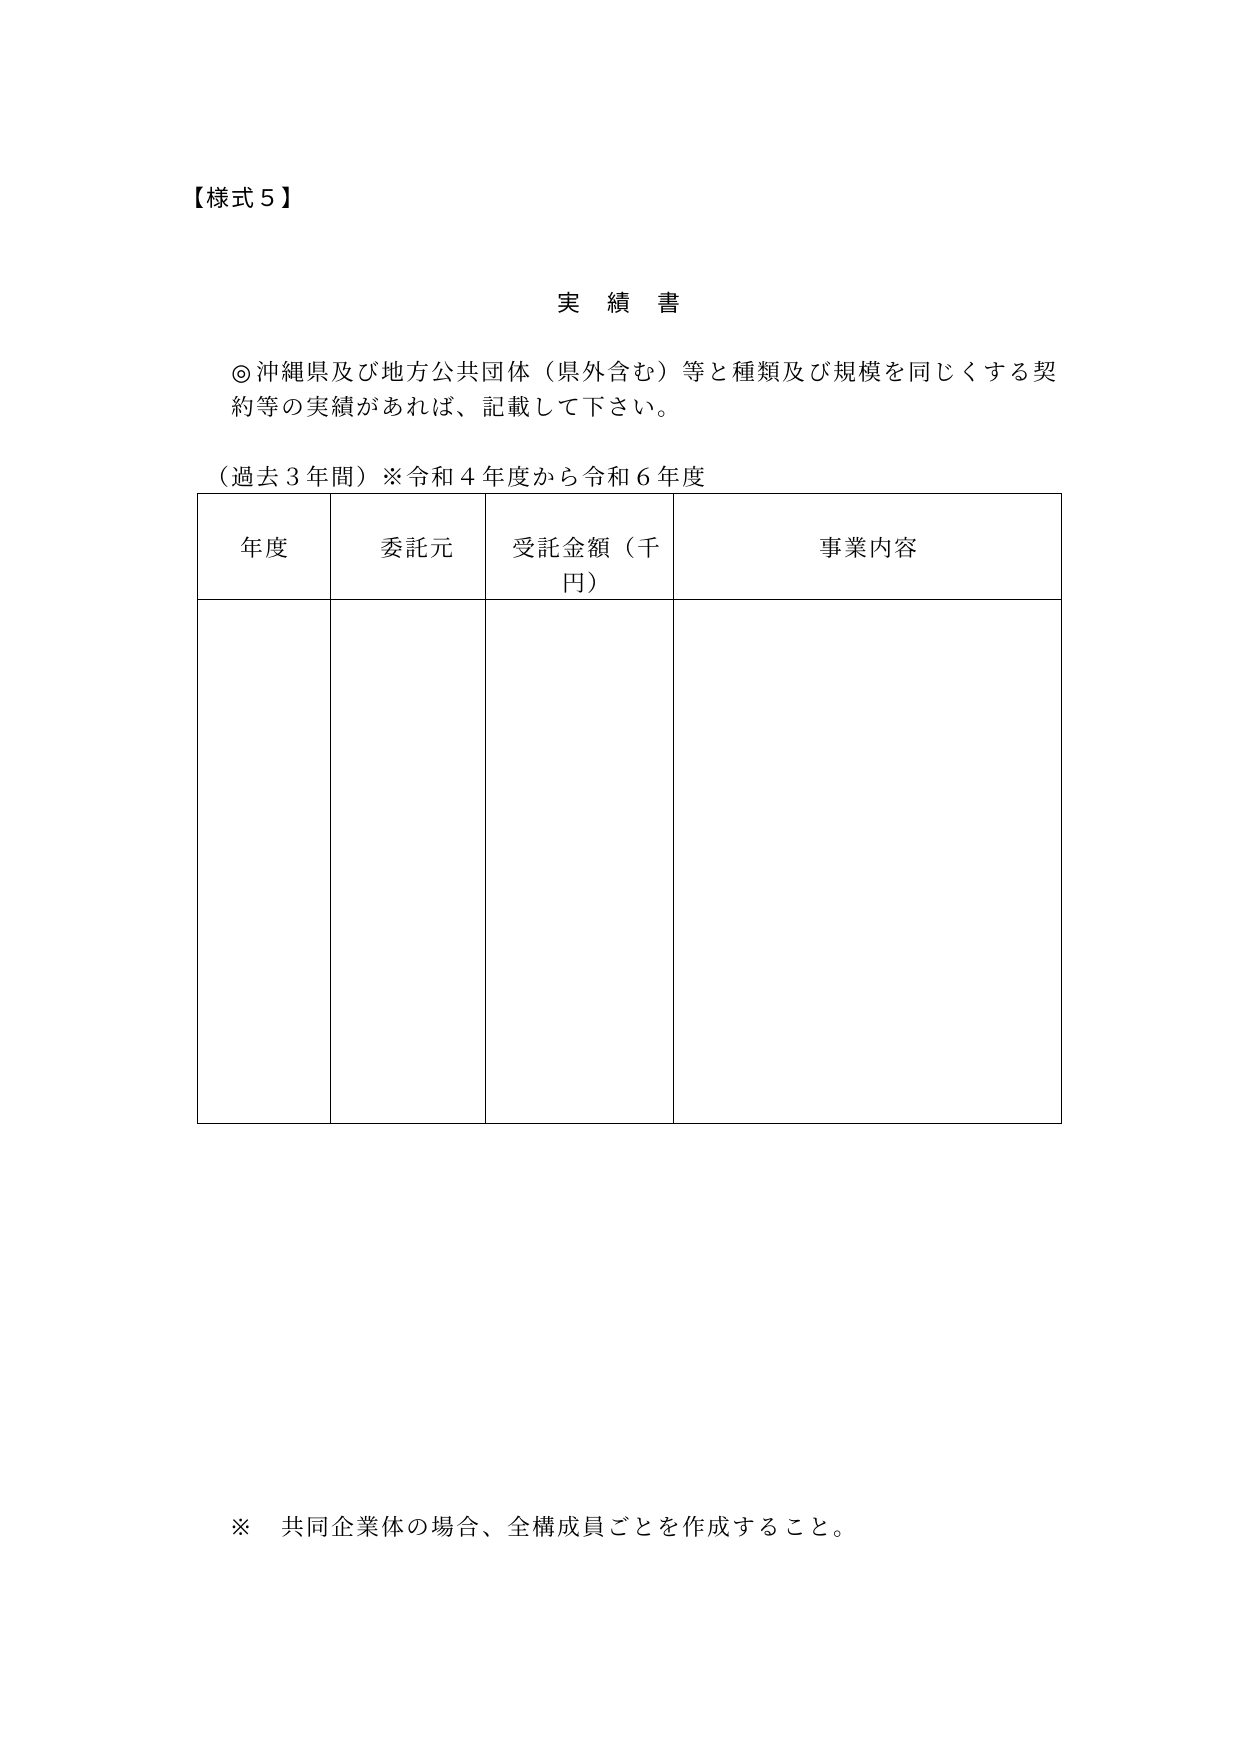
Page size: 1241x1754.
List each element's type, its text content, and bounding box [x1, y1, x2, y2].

text 実 績 書 [181, 284, 1059, 319]
table_header 委託元 [331, 494, 485, 599]
text 【様式５】 [181, 179, 1059, 214]
text ※共同企業体の場合、全構成員ごとを作成すること。 [181, 1508, 1059, 1543]
table_cell [331, 600, 485, 1123]
table_header 年度 [198, 494, 330, 599]
table_cell [486, 600, 673, 1123]
text （過去３年間）※令和４年度から令和６年度 [181, 458, 1059, 493]
table_cell [198, 600, 330, 1123]
table_header 受託金額（千円） [486, 494, 673, 599]
table_cell [674, 600, 1061, 1123]
table_header 事業内容 [674, 494, 1061, 599]
text ◎沖縄県及び地方公共団体（県外含む）等と種類及び規模を同じくする契約等の実績があれば、記載して下さい。 [206, 353, 1059, 423]
